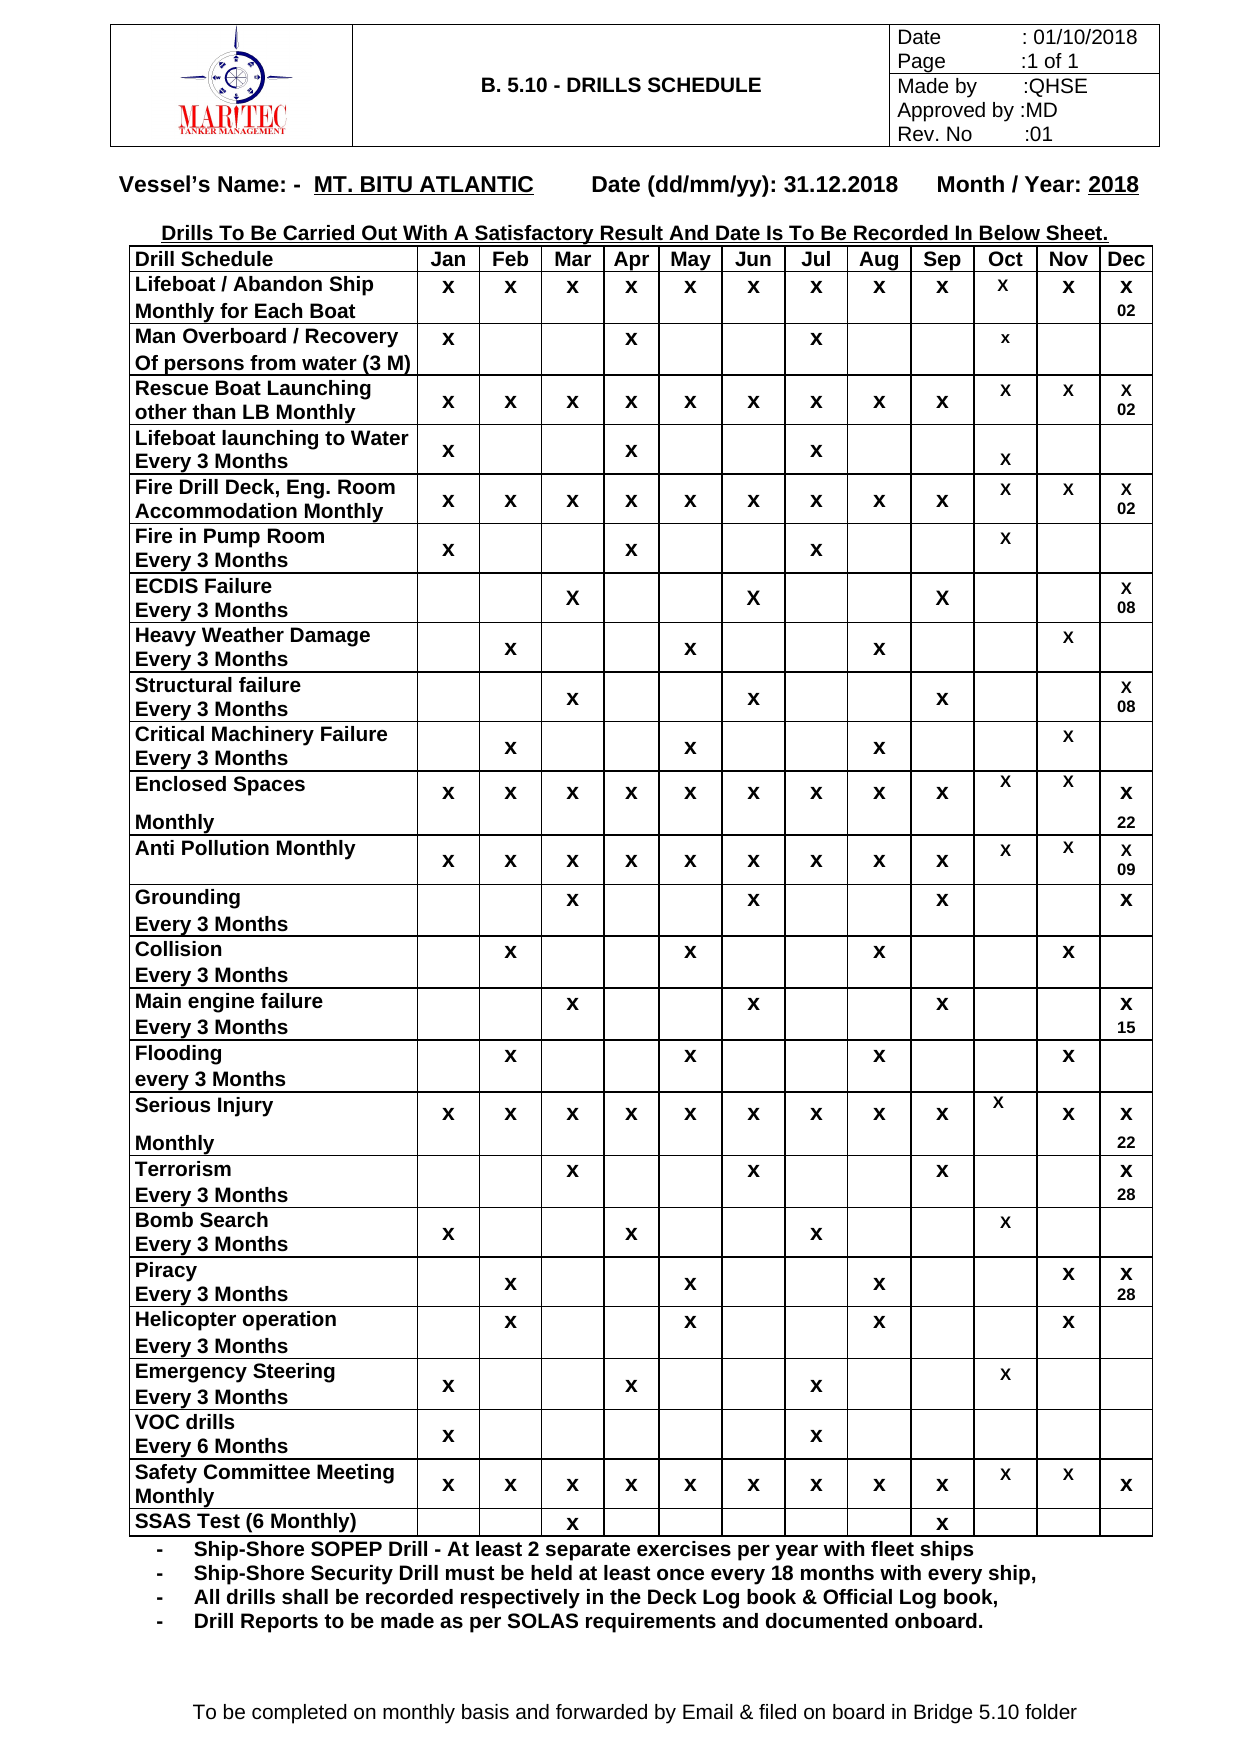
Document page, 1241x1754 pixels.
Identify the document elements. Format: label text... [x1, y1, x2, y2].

table_cell x [723, 885, 784, 911]
table_cell X 02 [1101, 376, 1152, 424]
table_cell [660, 989, 721, 1015]
table_cell [723, 524, 784, 572]
table_cell x [480, 772, 541, 810]
table_cell [480, 425, 541, 473]
table_cell [786, 1041, 847, 1067]
table_cell [975, 1334, 1036, 1357]
table_cell [1038, 1131, 1099, 1155]
table_cell [975, 673, 1036, 721]
table_cell [660, 673, 721, 721]
table_cell [542, 1183, 603, 1207]
table_cell x [660, 1460, 721, 1507]
table_cell x [786, 1359, 847, 1408]
table_cell [1038, 989, 1099, 1015]
table_cell X [1038, 722, 1099, 770]
table_cell [1038, 1383, 1099, 1408]
table_cell X [912, 574, 973, 622]
table_cell x [542, 885, 603, 911]
table_cell [660, 885, 721, 911]
table_cell x [848, 1460, 910, 1507]
table_cell [660, 350, 721, 374]
table_cell [542, 937, 603, 963]
table_cell [418, 1131, 479, 1155]
table_cell [848, 1359, 910, 1383]
table_header Oct [975, 247, 1036, 271]
table_cell x [418, 475, 479, 523]
table_cell [418, 1156, 479, 1183]
table_cell [418, 1067, 479, 1091]
table_cell x [418, 836, 479, 883]
table_cell [605, 574, 658, 622]
table_cell [480, 1067, 541, 1091]
table_cell [542, 350, 603, 374]
table_cell Monthly for Each Boat [130, 299, 417, 322]
table_header Jun [723, 247, 784, 271]
table_cell [848, 425, 910, 473]
table_cell x [1038, 1307, 1099, 1333]
table_cell x [660, 772, 721, 810]
table_cell [786, 1156, 847, 1183]
list All drills shall be recorded respectively in the Deck Log book & Official Log book, [156, 1585, 1152, 1609]
table_cell [542, 1067, 603, 1091]
table_cell x [480, 376, 541, 424]
table_cell [975, 722, 1036, 770]
table_cell [605, 810, 658, 834]
table_cell x [1038, 1041, 1099, 1067]
table_cell x [723, 1156, 784, 1183]
table_cell x [660, 475, 721, 523]
table_cell X [975, 272, 1036, 298]
table_cell X [1038, 1460, 1099, 1507]
table_cell x [723, 836, 784, 883]
table_cell x [605, 772, 658, 810]
table_cell [786, 911, 847, 935]
table_cell [1038, 350, 1099, 374]
table_cell [542, 299, 603, 322]
table_cell [723, 1041, 784, 1067]
table_cell [1101, 1383, 1152, 1408]
table_cell [605, 623, 658, 671]
table_cell [786, 1509, 847, 1535]
table_cell [786, 350, 847, 374]
table_cell x [480, 836, 541, 883]
table_cell x [605, 272, 658, 298]
table_cell [848, 885, 910, 911]
table_cell Structural failure Every 3 Months [130, 673, 417, 721]
table_cell [605, 885, 658, 911]
table_cell [723, 1183, 784, 1207]
table_cell x [848, 1093, 910, 1131]
table_cell [480, 1131, 541, 1155]
table_cell x [418, 1359, 479, 1408]
table_cell X [975, 1208, 1036, 1256]
table_cell [912, 1131, 973, 1155]
table_cell X [975, 1460, 1036, 1507]
table_cell x [786, 836, 847, 883]
table_cell x [723, 1460, 784, 1507]
table_cell x [418, 1208, 479, 1256]
table_cell Every 3 Months [130, 1383, 417, 1408]
table_cell [848, 911, 910, 935]
table_cell [480, 673, 541, 721]
table_cell [786, 1307, 847, 1333]
table_cell x [786, 1410, 847, 1458]
table_cell [418, 937, 479, 963]
table_cell x [418, 324, 479, 350]
table_cell VOC drills Every 6 Months [130, 1410, 417, 1458]
table_cell [786, 1334, 847, 1357]
table_cell every 3 Months [130, 1067, 417, 1091]
table_cell [1038, 963, 1099, 987]
table_cell X [723, 574, 784, 622]
table_cell x [418, 524, 479, 572]
table_cell x [848, 722, 910, 770]
table_cell [848, 1067, 910, 1091]
table_cell x [912, 772, 973, 810]
table_cell x [418, 1093, 479, 1131]
table_cell [723, 963, 784, 987]
table_cell x [848, 272, 910, 298]
table_cell [542, 425, 603, 473]
table_cell x [848, 623, 910, 671]
table_cell [975, 1041, 1036, 1067]
table_cell x [542, 989, 603, 1015]
table_cell [975, 574, 1036, 622]
table_cell x [786, 1093, 847, 1131]
table_cell x [480, 1258, 541, 1306]
table_cell x [912, 673, 973, 721]
table_cell x [480, 475, 541, 523]
table_cell [975, 623, 1036, 671]
table_cell [1101, 425, 1152, 473]
table_cell [605, 1041, 658, 1067]
table_cell [912, 623, 973, 671]
table_header Aug [848, 247, 910, 271]
table_cell X 08 [1101, 574, 1152, 622]
table_cell [1101, 324, 1152, 350]
table_cell [480, 524, 541, 572]
table_cell [912, 1307, 973, 1333]
table_cell [418, 1258, 479, 1306]
table_cell [1101, 1041, 1152, 1067]
table_cell [660, 1359, 721, 1383]
table_cell [660, 963, 721, 987]
table_cell [605, 1131, 658, 1155]
table_cell [418, 1509, 479, 1535]
table_cell Monthly [130, 1131, 417, 1155]
table_cell x [605, 376, 658, 424]
table_cell X [975, 1093, 1036, 1131]
table_cell Emergency Steering [130, 1359, 417, 1383]
table_cell [723, 1208, 784, 1256]
table_cell [848, 1334, 910, 1357]
table_cell [418, 989, 479, 1015]
table_cell [723, 1015, 784, 1039]
table_cell x [1101, 885, 1152, 911]
table_cell [1038, 324, 1099, 350]
list Drill Reports to be made as per SOLAS requirements and documented onboard. [156, 1609, 1152, 1633]
table_cell x [786, 475, 847, 523]
table_cell [660, 425, 721, 473]
table_cell [1101, 1509, 1152, 1535]
table_cell x [786, 376, 847, 424]
table_cell [848, 963, 910, 987]
table_cell [723, 1359, 784, 1383]
table_cell x [848, 836, 910, 883]
table_cell X [542, 574, 603, 622]
table_cell x [480, 623, 541, 671]
table_cell [605, 1307, 658, 1333]
table_cell X 08 [1101, 673, 1152, 721]
table_cell [480, 324, 541, 350]
table_cell x [1101, 1460, 1152, 1507]
table_cell [975, 1258, 1036, 1306]
table_cell x [480, 1041, 541, 1067]
table_cell [605, 1258, 658, 1306]
table_cell [660, 574, 721, 622]
table_cell x [605, 425, 658, 473]
table_cell [660, 1509, 721, 1535]
table_cell x [786, 524, 847, 572]
table_cell x [418, 425, 479, 473]
table_cell Every 3 Months [130, 963, 417, 987]
table_cell x [848, 376, 910, 424]
table_cell [480, 963, 541, 987]
table_cell [786, 623, 847, 671]
table_cell [723, 937, 784, 963]
table_cell X [1038, 836, 1099, 883]
table_header Feb [480, 247, 541, 271]
table_cell [786, 1067, 847, 1091]
table_cell [1101, 963, 1152, 987]
table_cell x [660, 836, 721, 883]
table_cell [660, 1067, 721, 1091]
table_cell [542, 810, 603, 834]
table_cell [660, 1015, 721, 1039]
table_cell x 28 [1101, 1258, 1152, 1306]
table_cell [418, 810, 479, 834]
table_header Drill Schedule [130, 247, 417, 271]
table_cell x [786, 1460, 847, 1507]
table_cell [912, 1015, 973, 1039]
table_header Sep [912, 247, 973, 271]
table_cell [912, 324, 973, 350]
table_cell [418, 1307, 479, 1333]
table_cell [723, 350, 784, 374]
table_cell x [1038, 1258, 1099, 1306]
table_cell x [605, 1460, 658, 1507]
table_cell [605, 299, 658, 322]
table_cell Fire Drill Deck, Eng. Room Accommodation Monthly [130, 475, 417, 523]
table_cell [912, 524, 973, 572]
table_cell Main engine failure [130, 989, 417, 1015]
table_cell [660, 1156, 721, 1183]
table_cell Every 3 Months [130, 1334, 417, 1357]
table_cell x [480, 1460, 541, 1507]
table_cell [1038, 574, 1099, 622]
table_cell x [480, 1093, 541, 1131]
table_cell [975, 1067, 1036, 1091]
table_cell Lifeboat / Abandon Ship [130, 272, 417, 298]
table_cell [418, 1183, 479, 1207]
table_cell x [786, 772, 847, 810]
table_cell [480, 810, 541, 834]
table_cell x [848, 1041, 910, 1067]
table_cell x [1038, 937, 1099, 963]
table_cell [723, 1334, 784, 1357]
table_cell X 02 [1101, 475, 1152, 523]
table_cell x [723, 475, 784, 523]
table_cell Anti Pollution Monthly [130, 836, 417, 883]
table_cell Bomb Search Every 3 Months [130, 1208, 417, 1256]
table_cell x [912, 475, 973, 523]
picture [151, 25, 313, 142]
table_cell [786, 1183, 847, 1207]
table_cell [975, 911, 1036, 935]
table_cell Serious Injury [130, 1093, 417, 1131]
table_cell x [418, 272, 479, 298]
table_cell [1101, 1307, 1152, 1333]
table_cell x [480, 272, 541, 298]
table_cell x [660, 1258, 721, 1306]
table_cell [605, 722, 658, 770]
table_cell Every 3 Months [130, 911, 417, 935]
table_cell [1101, 623, 1152, 671]
table_cell [542, 1410, 603, 1458]
table_cell [912, 299, 973, 322]
table_cell [786, 722, 847, 770]
table_cell [1038, 425, 1099, 473]
table_cell x [418, 376, 479, 424]
table_cell [418, 963, 479, 987]
table_cell [975, 1015, 1036, 1039]
table_cell x [542, 376, 603, 424]
table_cell [848, 1015, 910, 1039]
table_cell [975, 963, 1036, 987]
table_cell [1038, 1067, 1099, 1091]
table_cell [660, 299, 721, 322]
table_cell x [912, 836, 973, 883]
table_cell [786, 963, 847, 987]
table_cell x [1101, 272, 1152, 298]
table_cell [786, 299, 847, 322]
table_cell x [786, 425, 847, 473]
table_cell ECDIS Failure Every 3 Months [130, 574, 417, 622]
table_cell x [418, 1460, 479, 1507]
table_cell [848, 1410, 910, 1458]
table_cell x [605, 836, 658, 883]
table_cell x [542, 1093, 603, 1131]
table_cell [660, 1383, 721, 1408]
table_cell [542, 1131, 603, 1155]
table_cell x [848, 1258, 910, 1306]
table_cell [480, 1509, 541, 1535]
table_cell Rescue Boat Launching other than LB Monthly [130, 376, 417, 424]
table_cell [912, 1041, 973, 1067]
table_cell Collision [130, 937, 417, 963]
table_cell [605, 1067, 658, 1091]
table_cell [848, 1208, 910, 1256]
table_cell x [605, 324, 658, 350]
table_cell [660, 810, 721, 834]
table_cell x [848, 475, 910, 523]
table_cell [480, 911, 541, 935]
table_cell [660, 524, 721, 572]
table_cell X [975, 376, 1036, 424]
table_cell x [912, 1509, 973, 1535]
table_cell [1101, 350, 1152, 374]
table_cell x [605, 1208, 658, 1256]
table_cell 22 [1101, 810, 1152, 834]
table_cell x [786, 1208, 847, 1256]
table_cell [786, 989, 847, 1015]
table_cell [418, 299, 479, 322]
table_cell [605, 1410, 658, 1458]
table_cell [848, 1131, 910, 1155]
table_cell [848, 673, 910, 721]
table_cell x [660, 272, 721, 298]
table_cell [1101, 1410, 1152, 1458]
table_cell x [912, 1093, 973, 1131]
table_cell [912, 425, 973, 473]
table_cell x [912, 1156, 973, 1183]
table_cell [723, 623, 784, 671]
table_cell [975, 350, 1036, 374]
table_cell [723, 1509, 784, 1535]
table_cell x [912, 272, 973, 298]
table_cell Heavy Weather Damage Every 3 Months [130, 623, 417, 671]
table_cell [418, 911, 479, 935]
table_cell [418, 1334, 479, 1357]
table_cell 28 [1101, 1183, 1152, 1207]
table_cell [1038, 1156, 1099, 1183]
table_cell [912, 1410, 973, 1458]
table_cell x [1101, 1093, 1152, 1131]
table_cell x [912, 1460, 973, 1507]
table_cell [480, 1383, 541, 1408]
table_cell [848, 299, 910, 322]
table_cell [912, 1067, 973, 1091]
table_cell Safety Committee Meeting Monthly [130, 1460, 417, 1507]
table_cell [975, 937, 1036, 963]
table_cell [723, 1258, 784, 1306]
table_cell [1038, 911, 1099, 935]
table_cell [975, 810, 1036, 834]
table_cell [418, 574, 479, 622]
table_cell [605, 937, 658, 963]
table_header Mar [542, 247, 603, 271]
table_cell Grounding [130, 885, 417, 911]
table_cell [542, 1307, 603, 1333]
table_cell [723, 911, 784, 935]
table_cell x [1101, 772, 1152, 810]
table_cell x [660, 1093, 721, 1131]
table_cell [660, 911, 721, 935]
table_cell x [605, 1359, 658, 1408]
table_cell [786, 810, 847, 834]
table_cell [480, 299, 541, 322]
table_cell [723, 1383, 784, 1408]
table_cell [723, 722, 784, 770]
table_cell Of persons from water (3 M) [130, 350, 417, 374]
table_cell [912, 350, 973, 374]
table_cell [848, 524, 910, 572]
table_cell [848, 1156, 910, 1183]
table_cell x [605, 475, 658, 523]
table_cell [542, 1258, 603, 1306]
table_cell x [660, 937, 721, 963]
table_cell [848, 1183, 910, 1207]
table_cell Monthly [130, 810, 417, 834]
table_cell 22 [1101, 1131, 1152, 1155]
table_cell [605, 1334, 658, 1357]
text Drills To Be Carried Out With A Satisfactory Result And Date Is To Be Recorded In Below Sheet. [119, 221, 1152, 245]
table_cell [912, 963, 973, 987]
table_cell [1101, 1208, 1152, 1256]
table_cell x [1038, 1093, 1099, 1131]
table_cell [660, 1131, 721, 1155]
table_cell [660, 324, 721, 350]
table_cell [605, 350, 658, 374]
table_cell Helicopter operation [130, 1307, 417, 1333]
table_cell [723, 1307, 784, 1333]
table_cell x [912, 885, 973, 911]
table_cell [480, 1015, 541, 1039]
table_cell Lifeboat launching to Water Every 3 Months [130, 425, 417, 473]
table_cell x [660, 623, 721, 671]
table_cell x [723, 673, 784, 721]
table_cell [975, 1509, 1036, 1535]
table_cell [975, 989, 1036, 1015]
table_cell [975, 1156, 1036, 1183]
table_cell [1101, 722, 1152, 770]
table_cell [912, 810, 973, 834]
table_cell [542, 911, 603, 935]
table_cell 02 [1101, 299, 1152, 322]
table_cell [1038, 1015, 1099, 1039]
table_cell X [1038, 623, 1099, 671]
table_cell [480, 1334, 541, 1357]
table_cell [786, 1131, 847, 1155]
table_cell Every 3 Months [130, 1015, 417, 1039]
table_cell Fire in Pump Room Every 3 Months [130, 524, 417, 572]
table_cell [723, 1131, 784, 1155]
table_cell x [660, 1041, 721, 1067]
table_cell [912, 1258, 973, 1306]
table_cell [1038, 299, 1099, 322]
table_cell [542, 1359, 603, 1383]
table_cell [1038, 524, 1099, 572]
table_cell [848, 1383, 910, 1408]
table_cell [786, 885, 847, 911]
table_cell x [975, 324, 1036, 350]
table_cell x [848, 937, 910, 963]
table_cell [480, 1359, 541, 1383]
table_cell Every 3 Months [130, 1183, 417, 1207]
table_cell [848, 1509, 910, 1535]
table_cell x [418, 1410, 479, 1458]
table_cell [975, 1183, 1036, 1207]
table_cell x [723, 272, 784, 298]
table_header Apr [605, 247, 658, 271]
table_cell Terrorism [130, 1156, 417, 1183]
table_cell [542, 324, 603, 350]
table_cell [480, 1208, 541, 1256]
table_cell [660, 1334, 721, 1357]
table_cell [542, 1334, 603, 1357]
table_cell Piracy Every 3 Months [130, 1258, 417, 1306]
table_header Jul [786, 247, 847, 271]
table_cell [605, 911, 658, 935]
list Ship-Shore Security Drill must be held at least once every 18 months with every ship, [156, 1561, 1152, 1585]
table_cell [1038, 1359, 1099, 1383]
table_cell [418, 350, 479, 374]
table_cell X [975, 836, 1036, 883]
table_cell [542, 1383, 603, 1408]
table_cell [1038, 1334, 1099, 1357]
table_cell [723, 1067, 784, 1091]
table_cell [605, 1509, 658, 1535]
table_header Nov [1038, 247, 1099, 271]
table_cell [1101, 937, 1152, 963]
table_cell [542, 623, 603, 671]
table_cell [542, 1041, 603, 1067]
table_cell [786, 574, 847, 622]
table_cell x [542, 1509, 603, 1535]
text Vessel’s Name: - MT. BITU ATLANTIC Date (dd/mm/yy): 31.12.2018 Month / Year: 2018 [119, 171, 1152, 197]
table_header May [660, 247, 721, 271]
table_cell X [975, 772, 1036, 810]
table_cell [1101, 1359, 1152, 1383]
table_cell [418, 623, 479, 671]
table_cell [912, 1359, 973, 1383]
table_cell x [542, 673, 603, 721]
table_cell x [480, 937, 541, 963]
table_cell [848, 810, 910, 834]
table_cell x [848, 772, 910, 810]
table_cell [848, 350, 910, 374]
table_cell [848, 324, 910, 350]
table_cell [605, 1183, 658, 1207]
table_cell x [660, 376, 721, 424]
table_cell [1038, 1208, 1099, 1256]
table_cell x [723, 1093, 784, 1131]
table_cell [480, 574, 541, 622]
table_cell x [723, 376, 784, 424]
table_cell [660, 1208, 721, 1256]
table_cell [975, 1131, 1036, 1155]
table_cell x [542, 475, 603, 523]
table_cell Enclosed Spaces [130, 772, 417, 810]
table_cell [542, 1015, 603, 1039]
table_cell [848, 989, 910, 1015]
table_cell x [912, 989, 973, 1015]
table_cell [418, 673, 479, 721]
table_cell [975, 885, 1036, 911]
table_cell [480, 885, 541, 911]
table_cell [1038, 1410, 1099, 1458]
table_cell [542, 1208, 603, 1256]
table_cell [660, 1183, 721, 1207]
table_cell x [660, 722, 721, 770]
table_cell [912, 1208, 973, 1256]
table_cell [975, 1307, 1036, 1333]
table_cell x [542, 1156, 603, 1183]
table_cell X [1038, 772, 1099, 810]
table_cell [786, 1015, 847, 1039]
table_cell X [1038, 475, 1099, 523]
table_cell x [723, 772, 784, 810]
table_cell x [786, 324, 847, 350]
table_cell [605, 1156, 658, 1183]
table_cell Flooding [130, 1041, 417, 1067]
table_cell x [542, 1460, 603, 1507]
table_cell [723, 425, 784, 473]
table_cell x [912, 376, 973, 424]
table_cell [1101, 911, 1152, 935]
table_cell [1038, 1509, 1099, 1535]
table_cell [480, 350, 541, 374]
table_cell x [480, 722, 541, 770]
table_cell [605, 1015, 658, 1039]
table_cell X [975, 425, 1036, 473]
table_cell x [418, 772, 479, 810]
table_cell [418, 722, 479, 770]
table_cell Man Overboard / Recovery [130, 324, 417, 350]
table_cell [1038, 673, 1099, 721]
table_cell [605, 989, 658, 1015]
table_cell [1038, 1183, 1099, 1207]
table_cell [1038, 810, 1099, 834]
table_cell [480, 1156, 541, 1183]
table_cell [975, 299, 1036, 322]
table_cell [418, 885, 479, 911]
table_cell [723, 1410, 784, 1458]
table_cell [418, 1015, 479, 1039]
table_cell [848, 574, 910, 622]
table_cell [1101, 1067, 1152, 1091]
table_cell x [480, 1307, 541, 1333]
table_cell x [723, 989, 784, 1015]
table_cell x [605, 1093, 658, 1131]
table_cell [480, 1183, 541, 1207]
table_cell [912, 1183, 973, 1207]
table_cell SSAS Test (6 Monthly) [130, 1509, 417, 1535]
table_cell x [848, 1307, 910, 1333]
table_cell x [1038, 272, 1099, 298]
table_cell x [786, 272, 847, 298]
table_cell x [605, 524, 658, 572]
table_cell x [542, 772, 603, 810]
table_cell [786, 1258, 847, 1306]
table_cell [912, 1334, 973, 1357]
table_cell x [660, 1307, 721, 1333]
table_cell X [975, 475, 1036, 523]
table_cell x [1101, 989, 1152, 1015]
table_cell [542, 722, 603, 770]
table_cell [605, 673, 658, 721]
table_cell Critical Machinery Failure Every 3 Months [130, 722, 417, 770]
table_header Jan [418, 247, 479, 271]
table_cell X [975, 524, 1036, 572]
table_cell [723, 810, 784, 834]
table_cell [418, 1041, 479, 1067]
table_cell x [542, 836, 603, 883]
table_cell [542, 524, 603, 572]
table_cell x [1101, 1156, 1152, 1183]
table_cell [480, 1410, 541, 1458]
table_cell [1101, 1334, 1152, 1357]
table_cell [912, 722, 973, 770]
table_cell [912, 937, 973, 963]
table_cell 15 [1101, 1015, 1152, 1039]
table_cell [786, 937, 847, 963]
table_cell [1038, 885, 1099, 911]
table_cell [605, 963, 658, 987]
table_cell X [975, 1359, 1036, 1408]
table_cell [786, 673, 847, 721]
table_cell [660, 1410, 721, 1458]
table_header Dec [1101, 247, 1152, 271]
table_cell [723, 299, 784, 322]
table_cell [723, 324, 784, 350]
table_cell [975, 1410, 1036, 1458]
table_cell [912, 1383, 973, 1408]
table_cell [542, 963, 603, 987]
table_cell [480, 989, 541, 1015]
table_cell X [1038, 376, 1099, 424]
table_cell [912, 911, 973, 935]
table_cell X 09 [1101, 836, 1152, 883]
table_cell x [542, 272, 603, 298]
list Ship-Shore SOPEP Drill - At least 2 separate exercises per year with fleet ships [156, 1537, 1152, 1561]
table_cell [1101, 524, 1152, 572]
